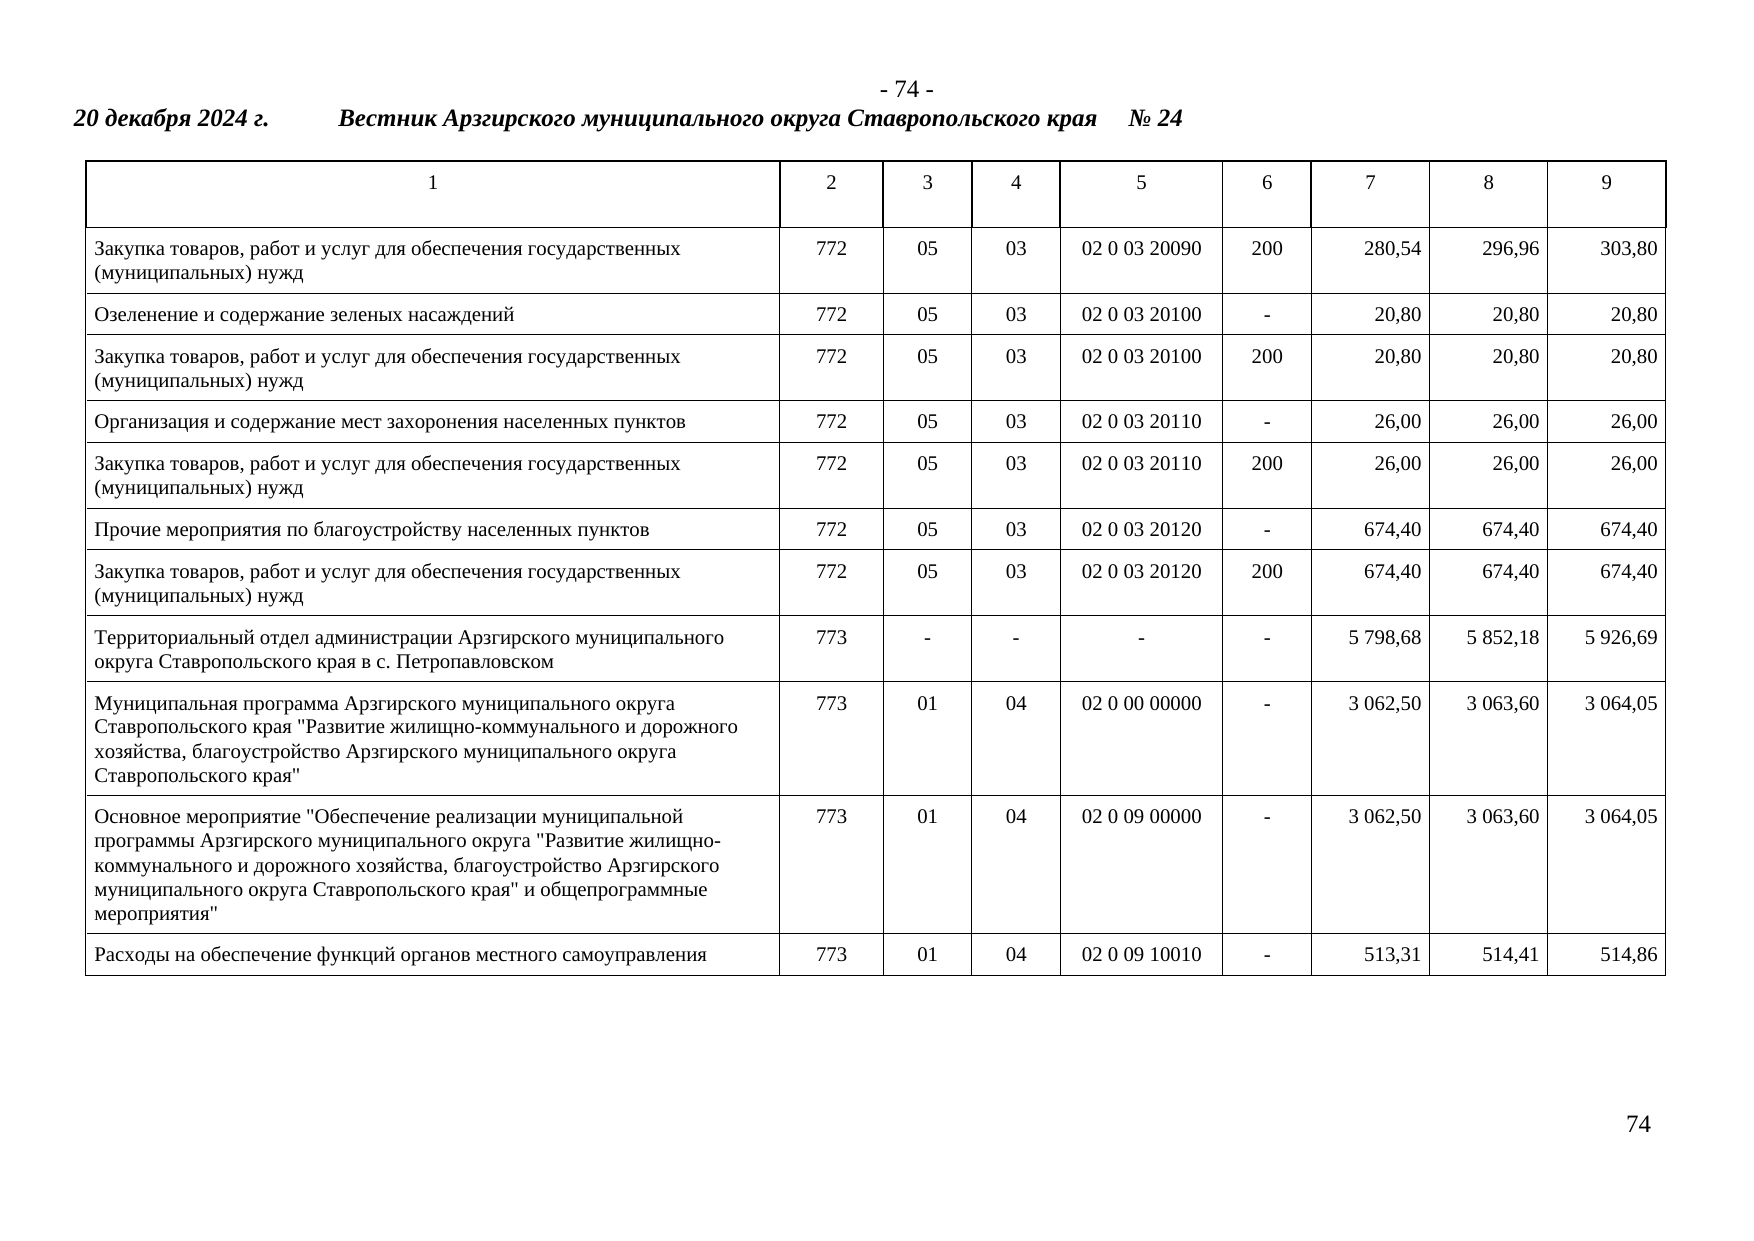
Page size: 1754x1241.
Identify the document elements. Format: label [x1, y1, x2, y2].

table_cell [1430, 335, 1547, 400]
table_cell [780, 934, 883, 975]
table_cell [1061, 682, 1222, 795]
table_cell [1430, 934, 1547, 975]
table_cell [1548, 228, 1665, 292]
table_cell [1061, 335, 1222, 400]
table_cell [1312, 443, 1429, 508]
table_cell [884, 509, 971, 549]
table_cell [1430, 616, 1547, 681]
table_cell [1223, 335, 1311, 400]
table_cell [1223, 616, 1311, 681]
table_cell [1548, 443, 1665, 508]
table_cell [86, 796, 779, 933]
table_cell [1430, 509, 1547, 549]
table_header [884, 162, 971, 227]
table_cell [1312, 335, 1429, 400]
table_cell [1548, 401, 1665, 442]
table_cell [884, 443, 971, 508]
table_header [1312, 162, 1429, 227]
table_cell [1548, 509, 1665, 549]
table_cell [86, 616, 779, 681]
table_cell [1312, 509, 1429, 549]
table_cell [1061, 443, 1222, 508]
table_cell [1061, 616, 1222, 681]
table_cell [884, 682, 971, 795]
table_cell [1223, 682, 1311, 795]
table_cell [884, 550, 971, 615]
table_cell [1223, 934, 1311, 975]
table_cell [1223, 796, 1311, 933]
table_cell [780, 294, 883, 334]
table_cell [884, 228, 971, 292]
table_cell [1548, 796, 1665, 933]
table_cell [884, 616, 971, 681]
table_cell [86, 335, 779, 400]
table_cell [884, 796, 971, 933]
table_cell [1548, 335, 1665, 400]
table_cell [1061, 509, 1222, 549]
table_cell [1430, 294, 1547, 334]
table_header [1061, 162, 1222, 227]
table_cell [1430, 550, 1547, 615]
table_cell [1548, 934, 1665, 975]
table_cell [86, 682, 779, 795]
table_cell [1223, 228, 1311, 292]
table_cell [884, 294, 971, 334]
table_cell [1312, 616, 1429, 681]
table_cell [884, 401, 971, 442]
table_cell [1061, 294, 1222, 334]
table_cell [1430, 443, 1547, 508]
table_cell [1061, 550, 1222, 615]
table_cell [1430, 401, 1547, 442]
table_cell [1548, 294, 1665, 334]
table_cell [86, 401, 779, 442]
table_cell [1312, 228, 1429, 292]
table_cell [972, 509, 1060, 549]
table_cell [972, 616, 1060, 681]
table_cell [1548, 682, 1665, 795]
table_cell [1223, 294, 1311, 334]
table_header [87, 162, 779, 227]
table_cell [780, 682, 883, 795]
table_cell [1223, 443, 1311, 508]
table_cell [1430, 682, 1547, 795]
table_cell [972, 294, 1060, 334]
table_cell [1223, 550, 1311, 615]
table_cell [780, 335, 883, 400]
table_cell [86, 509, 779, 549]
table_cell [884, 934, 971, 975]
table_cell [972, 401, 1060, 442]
table_header [781, 162, 882, 227]
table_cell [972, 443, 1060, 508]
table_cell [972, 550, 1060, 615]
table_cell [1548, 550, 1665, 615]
table_header [1430, 162, 1547, 227]
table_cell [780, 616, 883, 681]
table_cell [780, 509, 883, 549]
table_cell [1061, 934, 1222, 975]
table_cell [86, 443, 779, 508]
table_header [1548, 162, 1665, 227]
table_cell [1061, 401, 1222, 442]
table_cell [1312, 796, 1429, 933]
table_header [1223, 162, 1310, 227]
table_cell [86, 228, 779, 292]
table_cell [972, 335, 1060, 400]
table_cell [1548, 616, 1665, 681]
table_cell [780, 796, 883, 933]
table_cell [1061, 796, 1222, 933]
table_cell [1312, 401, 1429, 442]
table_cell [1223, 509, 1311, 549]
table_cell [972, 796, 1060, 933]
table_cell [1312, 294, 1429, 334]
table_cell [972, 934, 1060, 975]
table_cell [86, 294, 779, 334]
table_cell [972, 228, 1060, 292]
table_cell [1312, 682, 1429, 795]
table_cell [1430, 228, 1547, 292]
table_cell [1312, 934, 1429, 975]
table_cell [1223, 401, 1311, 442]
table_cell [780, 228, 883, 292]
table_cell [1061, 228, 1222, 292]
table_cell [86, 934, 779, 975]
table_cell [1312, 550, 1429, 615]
table_header [973, 162, 1059, 227]
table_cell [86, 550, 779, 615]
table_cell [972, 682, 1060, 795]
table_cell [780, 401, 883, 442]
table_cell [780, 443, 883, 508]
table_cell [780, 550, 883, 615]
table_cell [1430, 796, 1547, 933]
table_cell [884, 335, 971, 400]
